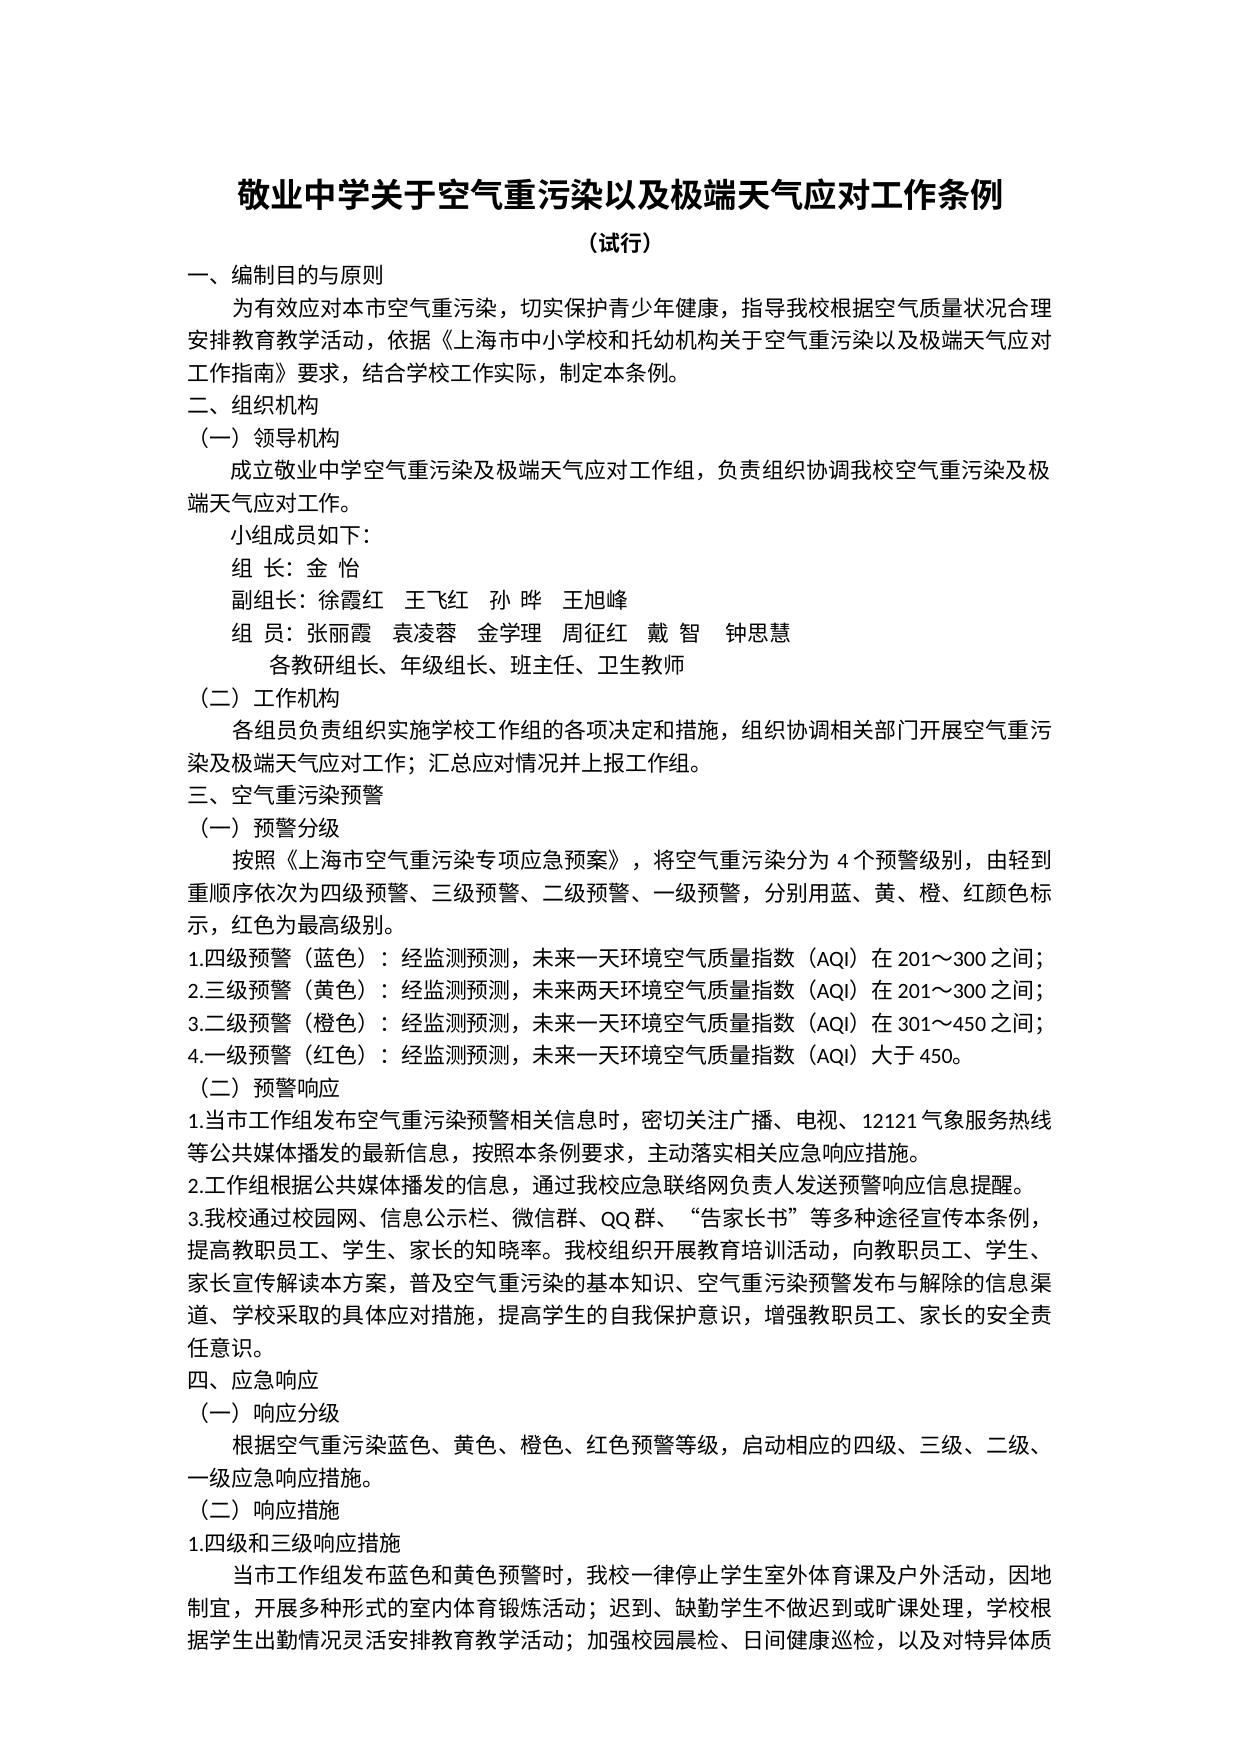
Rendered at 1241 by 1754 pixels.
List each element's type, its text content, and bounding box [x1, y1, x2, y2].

text 组 长：金 怡 [187, 550, 1053, 583]
text （一）响应分级 [187, 1395, 1053, 1428]
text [187, 1558, 1053, 1655]
text 按照《上海市空气重污染专项应急预案》，将空气重污染分为4个预警级别，由轻到重顺序依次为四级预警、三级预警、二级预警、一级预警，分别用蓝、黄、橙、红颜色标示，红色为最高级别。 [187, 843, 1053, 940]
text 副组长：徐霞红 王飞红 孙 晔 王旭峰 [187, 583, 1053, 615]
text （一）预警分级 [187, 810, 1053, 843]
text 1.四级和三级响应措施 [187, 1525, 1053, 1558]
text （二）预警响应 [187, 1070, 1053, 1103]
text （二）响应措施 [187, 1493, 1053, 1525]
text 成立敬业中学空气重污染及极端天气应对工作组，负责组织协调我校空气重污染及极端天气应对工作。 [187, 453, 1053, 518]
text （二）工作机构 [187, 680, 1053, 713]
text （一）领导机构 [187, 420, 1053, 453]
text 小组成员如下： [187, 518, 1053, 550]
text 二、组织机构 [187, 388, 1053, 420]
text 三、空气重污染预警 [187, 778, 1053, 810]
text 2.工作组根据公共媒体播发的信息，通过我校应急联络网负责人发送预警响应信息提醒。 [187, 1168, 1053, 1200]
text 1.当市工作组发布空气重污染预警相关信息时，密切关注广播、电视、12121气象服务热线等公共媒体播发的最新信息，按照本条例要求，主动落实相关应急响应措施。 [187, 1103, 1053, 1168]
text 2.三级预警（黄色）：经监测预测，未来两天环境空气质量指数（AQI）在201～300之间； [187, 973, 1053, 1005]
text 各教研组长、年级组长、班主任、卫生教师 [187, 648, 1053, 680]
text 根据空气重污染蓝色、黄色、橙色、红色预警等级，启动相应的四级、三级、二级、一级应急响应措施。 [187, 1428, 1053, 1493]
text 为有效应对本市空气重污染，切实保护青少年健康，指导我校根据空气质量状况合理安排教育教学活动，依据《上海市中小学校和托幼机构关于空气重污染以及极端天气应对工作指南》要求，结合学校工作实际，制定本条例。 [187, 290, 1053, 388]
text 1.四级预警（蓝色）：经监测预测，未来一天环境空气质量指数（AQI）在201～300之间； [187, 940, 1053, 973]
text 各组员负责组织实施学校工作组的各项决定和措施，组织协调相关部门开展空气重污染及极端天气应对工作；汇总应对情况并上报工作组。 [187, 713, 1053, 778]
text 3.二级预警（橙色）：经监测预测，未来一天环境空气质量指数（AQI）在301～450之间； [187, 1005, 1053, 1038]
text 四、应急响应 [187, 1363, 1053, 1395]
text 敬业中学关于空气重污染以及极端天气应对工作条例 [187, 160, 1053, 225]
text 4.一级预警（红色）：经监测预测，未来一天环境空气质量指数（AQI）大于450。 [187, 1038, 1053, 1070]
text 3.我校通过校园网、信息公示栏、微信群、QQ群、“告家长书”等多种途径宣传本条例，提高教职员工、学生、家长的知晓率。我校组织开展教育培训活动，向教职员工、学生、家长宣传解读本方案，普及空气重污染的基本知识、空气重污染预警发布与解除的信息渠道、学校采取的具体应对措施，提高学生的自我保护意识，增强教职员工、家长的安全责任意识。 [187, 1200, 1053, 1363]
text 一、编制目的与原则 [187, 258, 1053, 290]
text （试行） [187, 225, 1053, 258]
text 组 员：张丽霞 袁凌蓉 金学理 周征红 戴 智 钟思慧 [187, 615, 1053, 648]
